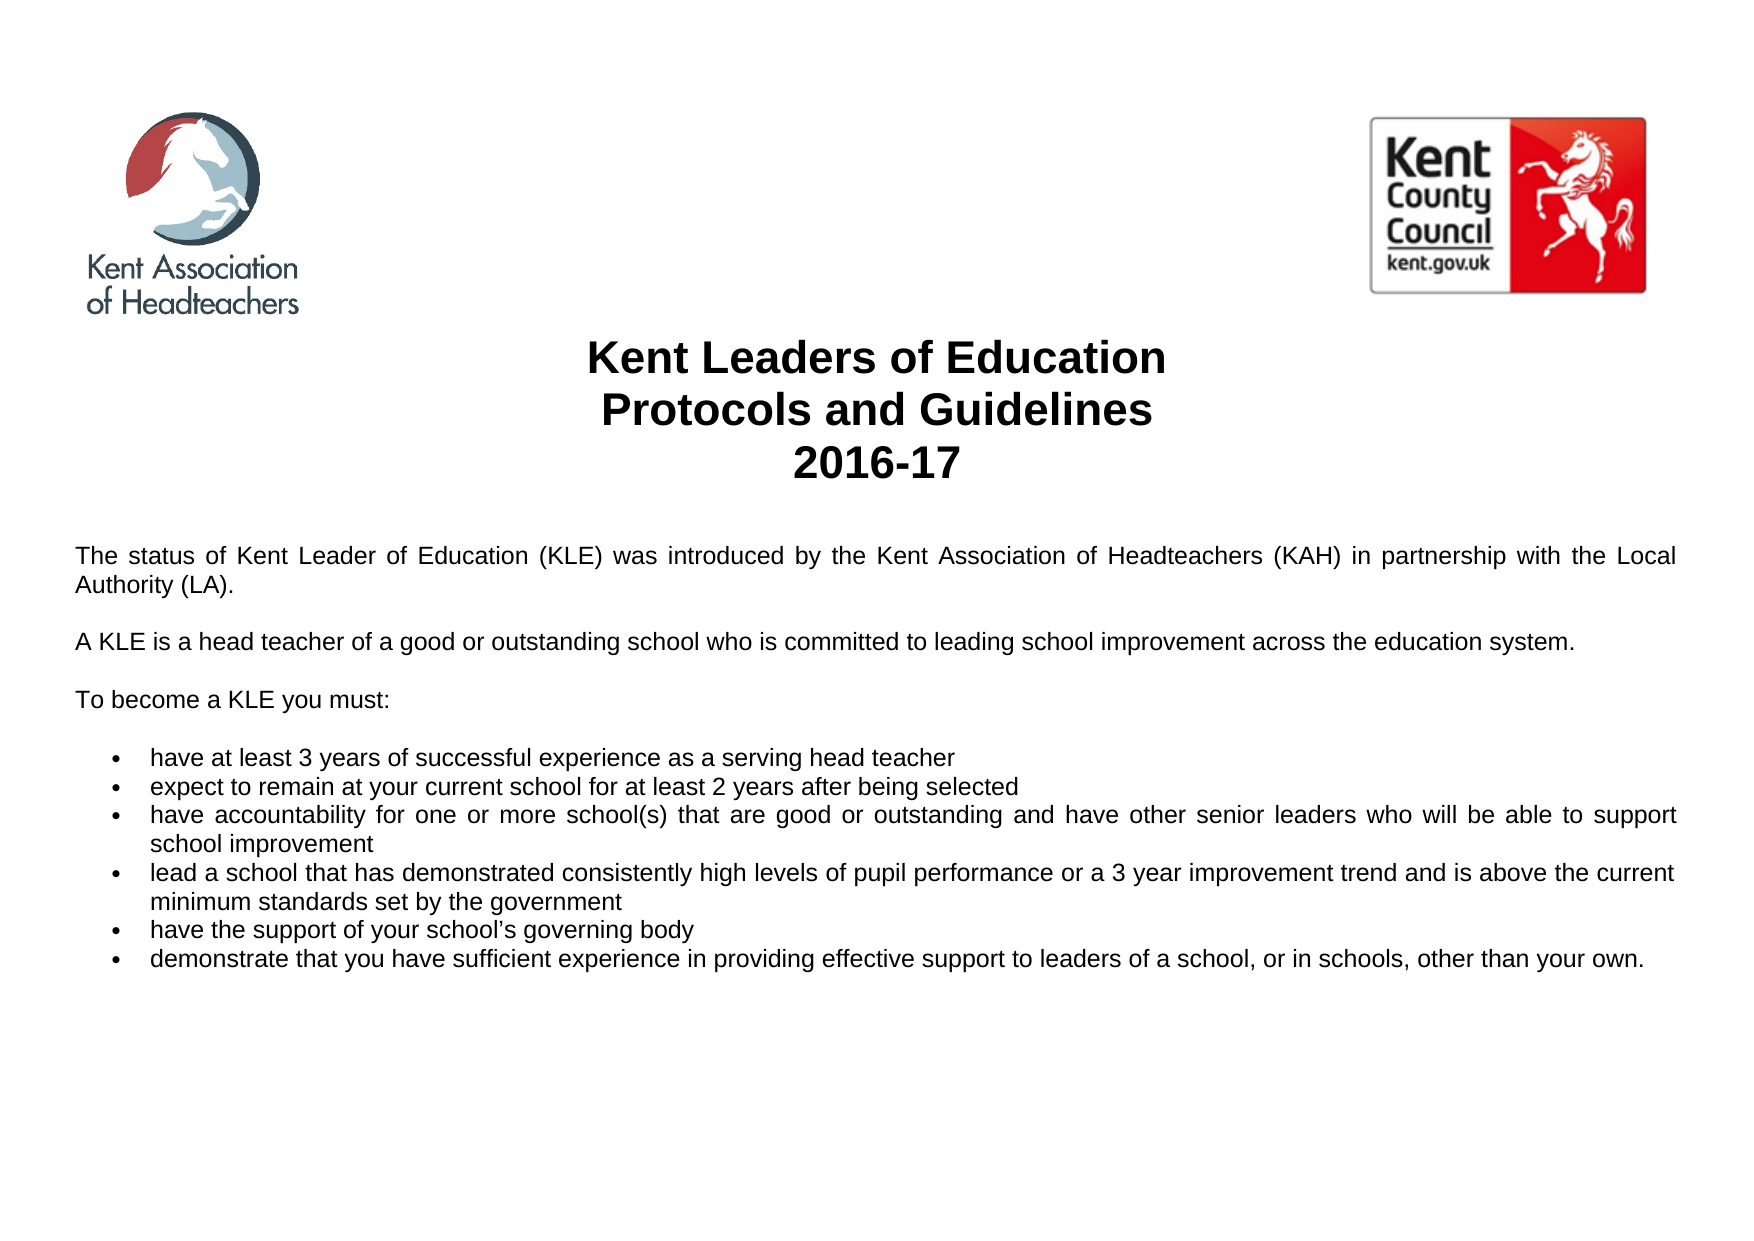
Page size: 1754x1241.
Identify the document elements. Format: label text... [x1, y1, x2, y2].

picture [75, 95, 310, 331]
list lead a school that has demonstrated consistently high levels of pupil performance or a 3 year improvement trend and is above the current minimum standards set by the government [112, 858, 1679, 915]
list expect to remain at your current school for at least 2 years after being selected [112, 771, 1679, 800]
text Kent Leaders of Education [75, 330, 1679, 383]
list have at least 3 years of successful experience as a serving head teacher [112, 743, 1679, 771]
text To become a KLE you must: [75, 685, 1679, 713]
text Protocols and Guidelines [75, 383, 1679, 436]
list demonstrate that you have sufficient experience in providing effective support to leaders of a school, or in schools, other than your own. [112, 944, 1679, 973]
list have accountability for one or more school(s) that are good or outstanding and have other senior leaders who will be able to support school improvement [112, 800, 1679, 858]
list have the support of your school’s governing body [112, 915, 1679, 944]
text 2016-17 [75, 436, 1679, 488]
text The status of Kent Leader of Education (KLE) was introduced by the Kent Association of Headteachers (KAH) in partnership with the Local Authority (LA). [75, 541, 1679, 598]
text A KLE is a head teacher of a good or outstanding school who is committed to leading school improvement across the education system. [75, 627, 1679, 656]
